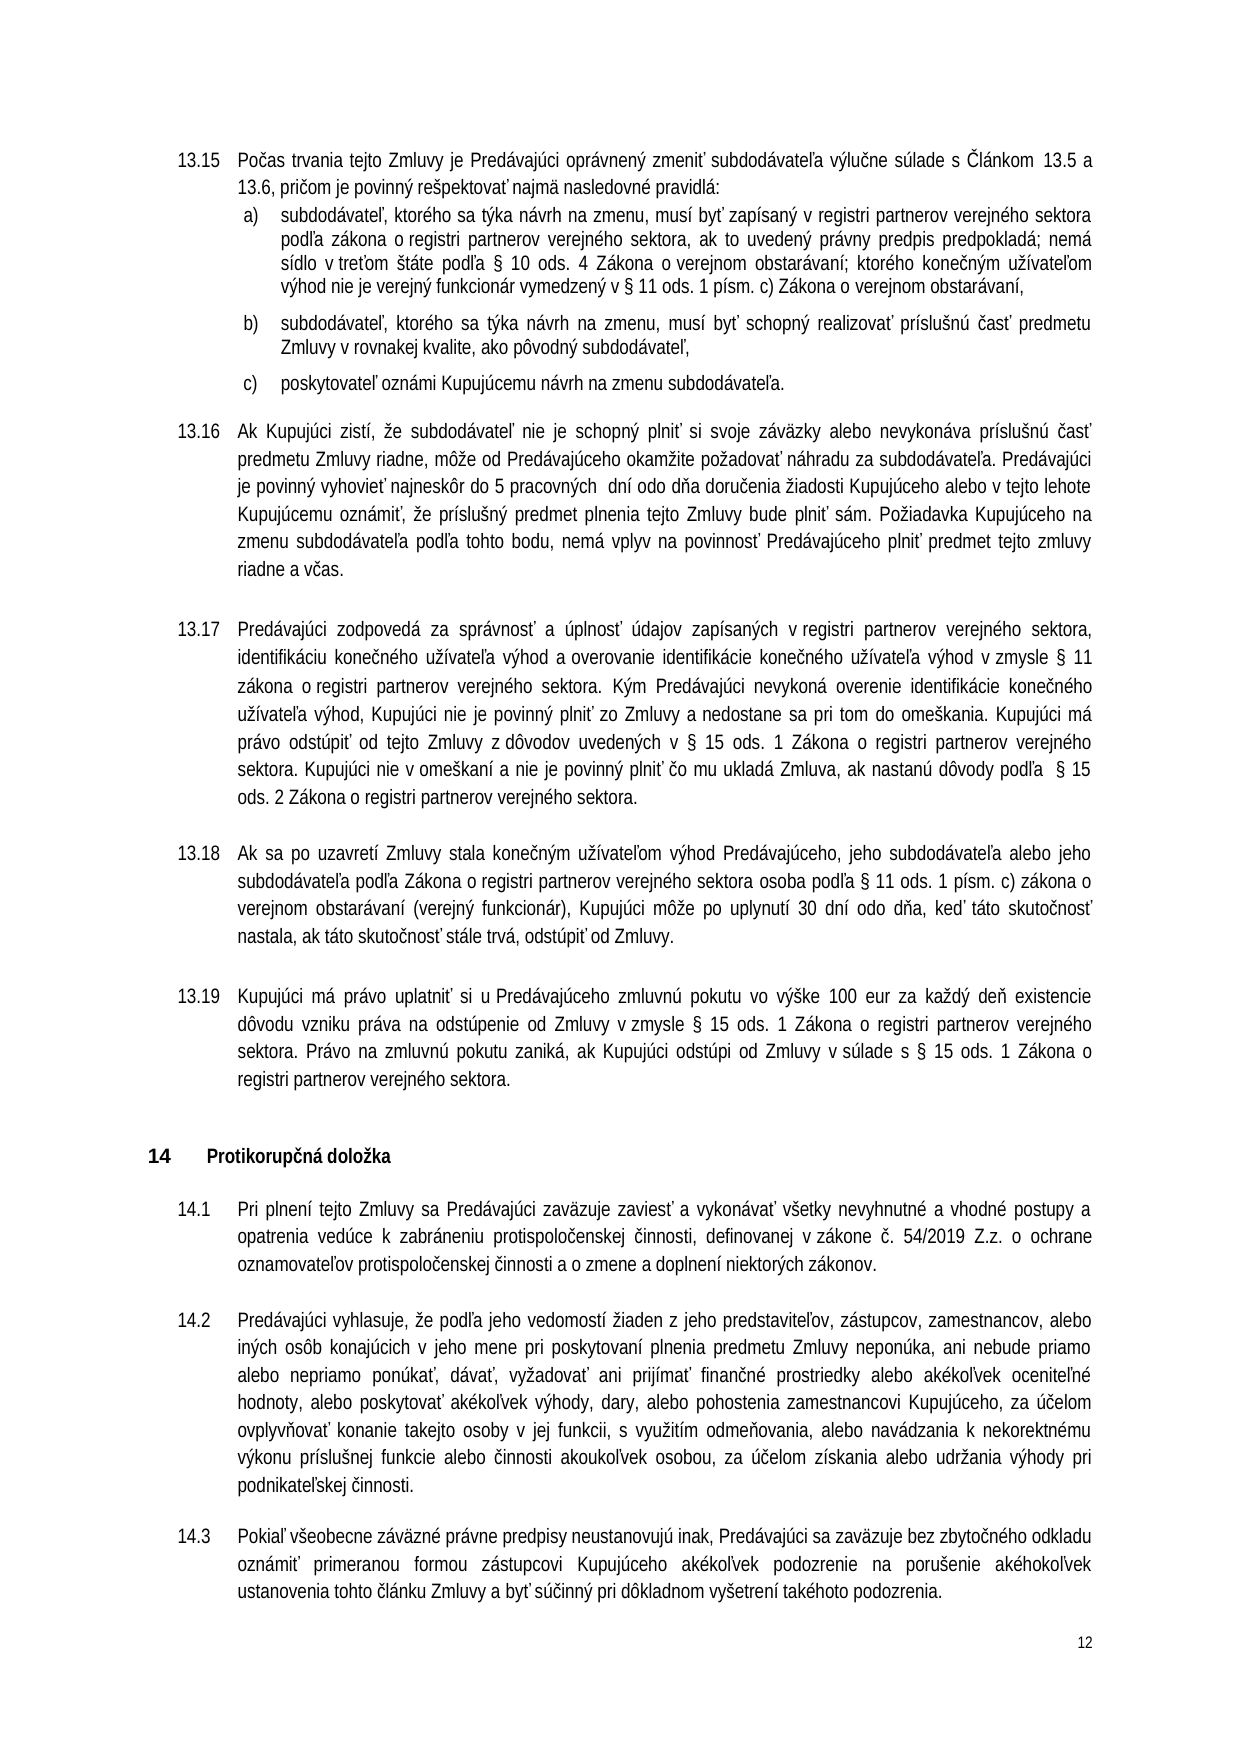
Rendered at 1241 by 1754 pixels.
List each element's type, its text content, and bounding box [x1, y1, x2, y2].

list poskytovateľ oznámi Kupujúcemu návrh na zmenu subdodávateľa. [243, 371, 1093, 395]
subtitle Protikorupčná doložka [148, 1144, 1093, 1168]
subtitle Ak sa po uzavretí Zmluvy stala konečným užívateľom výhod Predávajúceho, jeho subdodávateľa alebo jeho subdodávateľa podľa Zákona o registri partnerov verejného sektora osoba podľa § 11 ods. 1 písm. c) zákona o verejnom obstarávaní (verejný funkcionár), Kupujúci môže po uplynutí 30 dní odo dňa, keď táto skutočnosť nastala, ak táto skutočnosť stále trvá, odstúpiť od Zmluvy. [177, 841, 1093, 947]
subtitle Predávajúci vyhlasuje, že podľa jeho vedomostí žiaden z jeho predstaviteľov, zástupcov, zamestnancov, alebo iných osôb konajúcich v jeho mene pri poskytovaní plnenia predmetu Zmluvy neponúka, ani nebude priamo alebo nepriamo ponúkať, dávať, vyžadovať ani prijímať finančné prostriedky alebo akékoľvek oceniteľné hodnoty, alebo poskytovať akékoľvek výhody, dary, alebo pohostenia zamestnancovi Kupujúceho, za účelom ovplyvňovať konanie takejto osoby v jej funkcii, s využitím odmeňovania, alebo navádzania k nekorektnému výkonu príslušnej funkcie alebo činnosti akoukoľvek osobou, za účelom získania alebo udržania výhody pri podnikateľskej činnosti. [177, 1308, 1093, 1497]
subtitle Pokiaľ všeobecne záväzné právne predpisy neustanovujú inak, Predávajúci sa zaväzuje bez zbytočného odkladu oznámiť primeranou formou zástupcovi Kupujúceho akékoľvek podozrenie na porušenie akéhokoľvek ustanovenia tohto článku Zmluvy a byť súčinný pri dôkladnom vyšetrení takéhoto podozrenia. [177, 1524, 1093, 1603]
list subdodávateľ, ktorého sa týka návrh na zmenu, musí byť zapísaný v registri partnerov verejného sektora podľa zákona o registri partnerov verejného sektora, ak to uvedený právny predpis predpokladá; nemá sídlo v treťom štáte podľa § 10 ods. 4 Zákona o verejnom obstarávaní; ktorého konečným užívateľom výhod nie je verejný funkcionár vymedzený v § 11 ods. 1 písm. c) Zákona o verejnom obstarávaní, [243, 203, 1093, 298]
subtitle Pri plnení tejto Zmluvy sa Predávajúci zaväzuje zaviesť a vykonávať všetky nevyhnutné a vhodné postupy a opatrenia vedúce k zabráneniu protispoločenskej činnosti, definovanej v zákone č. 54/2019 Z.z. o ochrane oznamovateľov protispoločenskej činnosti a o zmene a doplnení niektorých zákonov. [177, 1197, 1093, 1276]
subtitle Kupujúci má právo uplatniť si u Predávajúceho zmluvnú pokutu vo výške 100 eur za každý deň existencie dôvodu vzniku práva na odstúpenie od Zmluvy v zmysle § 15 ods. 1 Zákona o registri partnerov verejného sektora. Právo na zmluvnú pokutu zaniká, ak Kupujúci odstúpi od Zmluvy v súlade s § 15 ods. 1 Zákona o registri partnerov verejného sektora. [177, 984, 1093, 1090]
subtitle Ak Kupujúci zistí, že subdodávateľ nie je schopný plniť si svoje záväzky alebo nevykonáva príslušnú časť predmetu Zmluvy riadne, môže od Predávajúceho okamžite požadovať náhradu za subdodávateľa. Predávajúci je povinný vyhovieť najneskôr do 5 pracovných dní odo dňa doručenia žiadosti Kupujúceho alebo v tejto lehote Kupujúcemu oznámiť, že príslušný predmet plnenia tejto Zmluvy bude plniť sám. Požiadavka Kupujúceho na zmenu subdodávateľa podľa tohto bodu, nemá vplyv na povinnosť Predávajúceho plniť predmet tejto zmluvy riadne a včas. [177, 419, 1093, 581]
list subdodávateľ, ktorého sa týka návrh na zmenu, musí byť schopný realizovať príslušnú časť predmetu Zmluvy v rovnakej kvalite, ako pôvodný subdodávateľ, [243, 311, 1093, 359]
subtitle Počas trvania tejto Zmluvy je Predávajúci oprávnený zmeniť subdodávateľa výlučne súlade s Článkom 13.5 a 13.6, pričom je povinný rešpektovať najmä nasledovné pravidlá: [177, 148, 1093, 199]
subtitle Predávajúci zodpovedá za správnosť a úplnosť údajov zapísaných v registri partnerov verejného sektora, identifikáciu konečného užívateľa výhod a overovanie identifikácie konečného užívateľa výhod v zmysle § 11 zákona o registri partnerov verejného sektora. Kým Predávajúci nevykoná overenie identifikácie konečného užívateľa výhod, Kupujúci nie je povinný plniť zo Zmluvy a nedostane sa pri tom do omeškania. Kupujúci má právo odstúpiť od tejto Zmluvy z dôvodov uvedených v § 15 ods. 1 Zákona o registri partnerov verejného sektora. Kupujúci nie v omeškaní a nie je povinný plniť čo mu ukladá Zmluva, ak nastanú dôvody podľa § 15 ods. 2 Zákona o registri partnerov verejného sektora. [177, 617, 1093, 809]
